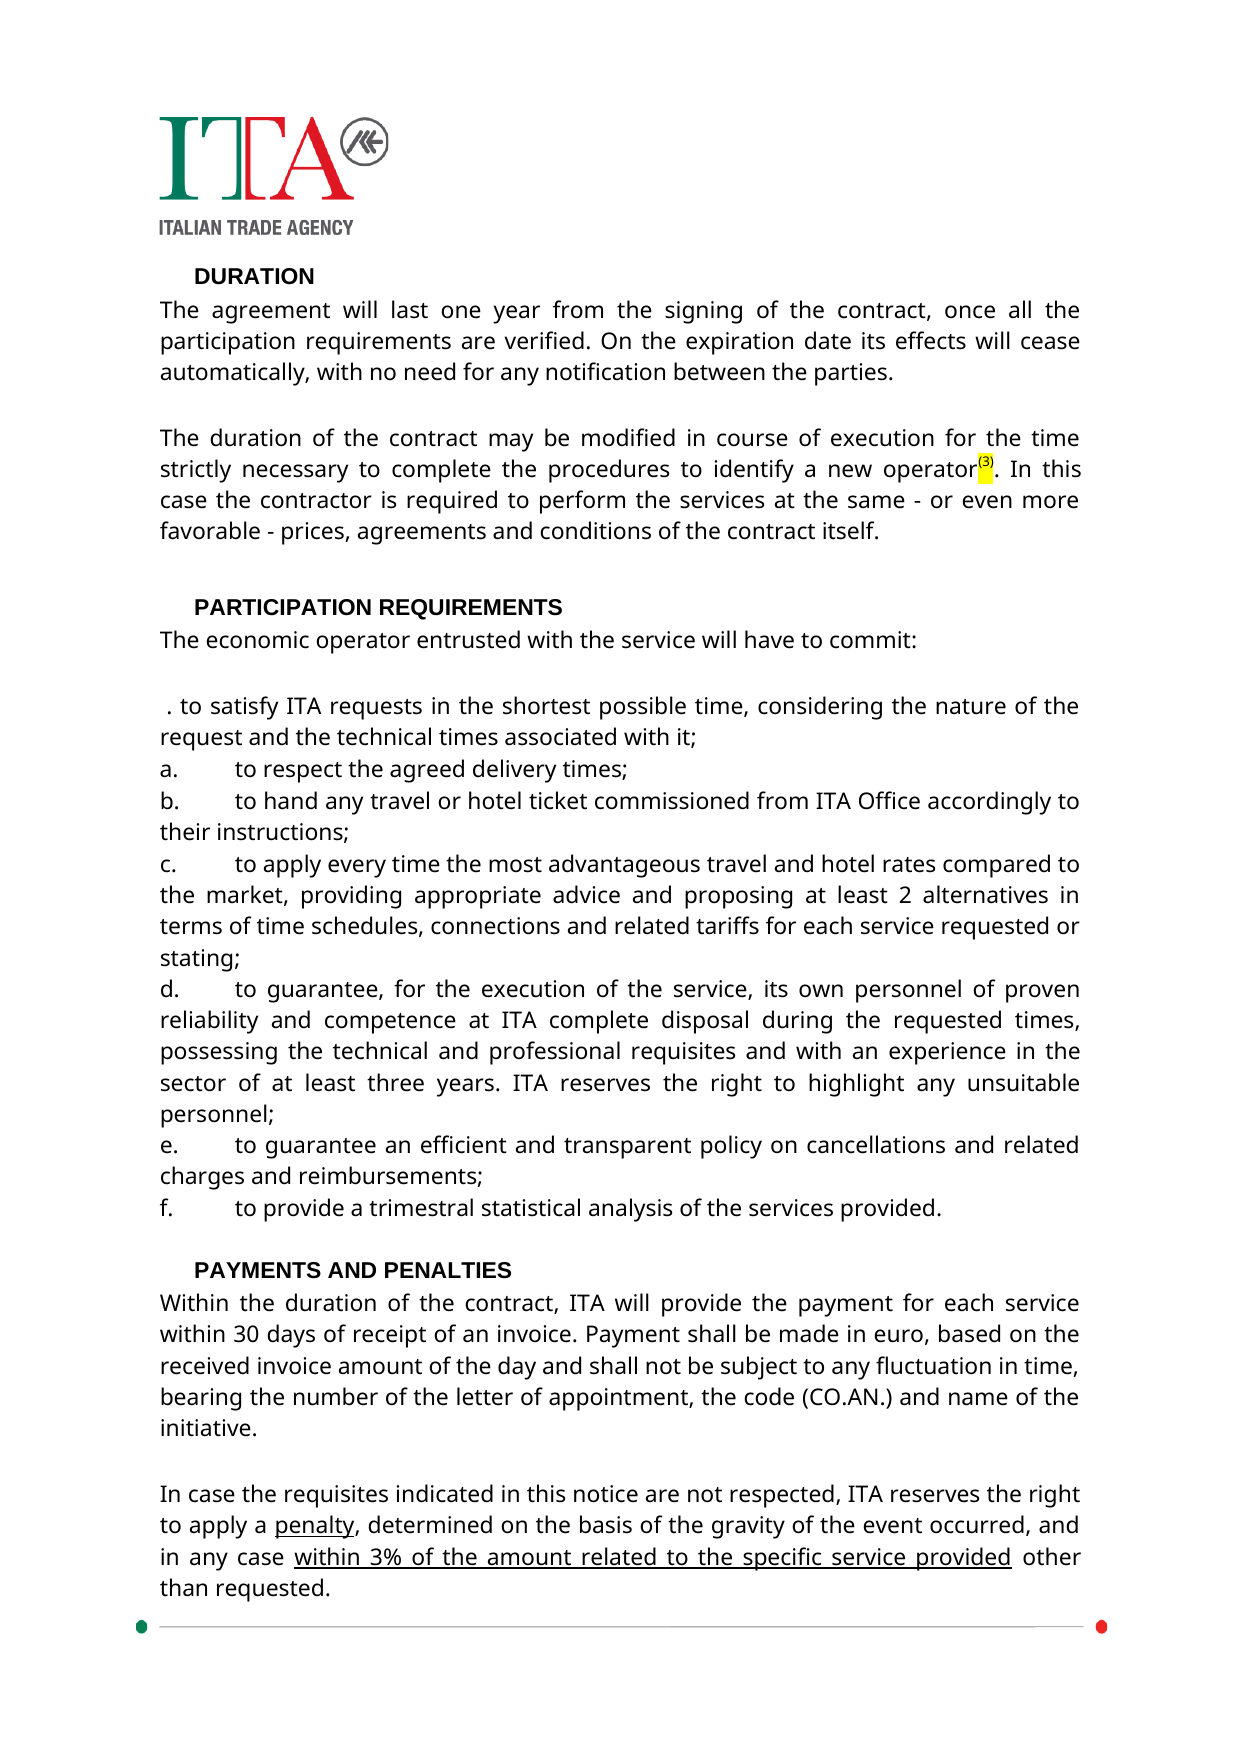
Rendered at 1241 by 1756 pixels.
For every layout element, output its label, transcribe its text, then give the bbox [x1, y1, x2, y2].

text The agreement will last one year from the signing of the contract, once all the participation requirements are verified. On the expiration date its effects will cease automatically, with no need for any notification between the parties. [159, 294, 1082, 387]
text . to satisfy ITA requests in the shortest possible time, considering the nature of the request and the technical times associated with it; [159, 690, 1081, 752]
text Within the duration of the contract, ITA will provide the payment for each service within 30 days of receipt of an invoice. Payment shall be made in euro, based on the received invoice amount of the day and shall not be subject to any fluctuation in time, bearing the number of the letter of appointment, the code (CO.AN.) and name of the initiative. [159, 1287, 1081, 1443]
list to respect the agreed delivery times; [159, 752, 1119, 784]
text The duration of the contract may be modified in course of execution for the time strictly necessary to complete the procedures to identify a new operator(3). In this case the contractor is required to perform the services at the same - or even more favorable - prices, agreements and conditions of the contract itself. [159, 421, 1082, 546]
text In case the requisites indicated in this notice are not respected, ITA reserves the right to apply a penalty, determined on the basis of the gravity of the event occurred, and in any case within 3% of the amount related to the specific service provided other than requested. [159, 1478, 1081, 1603]
picture [136, 1619, 1108, 1634]
picture [159, 117, 389, 235]
subtitle PARTICIPATION REQUIREMENTS [159, 594, 1119, 621]
subtitle PAYMENTS AND PENALTIES [159, 1257, 1119, 1283]
text The economic operator entrusted with the service will have to commit: [159, 624, 1119, 656]
list to guarantee, for the execution of the service, its own personnel of proven reliability and competence at ITA complete disposal during the requested times, possessing the technical and professional requisites and with an experience in the sector of at least three years. ITA reserves the right to highlight any unsuitable personnel; [159, 973, 1081, 1129]
subtitle DURATION [159, 263, 1119, 289]
list to provide a trimestral statistical analysis of the services provided. [159, 1191, 1119, 1223]
list to apply every time the most advantageous travel and hotel rates compared to the market, providing appropriate advice and proposing at least 2 alternatives in terms of time schedules, connections and related tariffs for each service requested or stating; [159, 848, 1081, 973]
list to hand any travel or hotel ticket commissioned from ITA Office accordingly to their instructions; [159, 785, 1081, 848]
list to guarantee an efficient and transparent policy on cancellations and related charges and reimbursements; [159, 1129, 1081, 1191]
